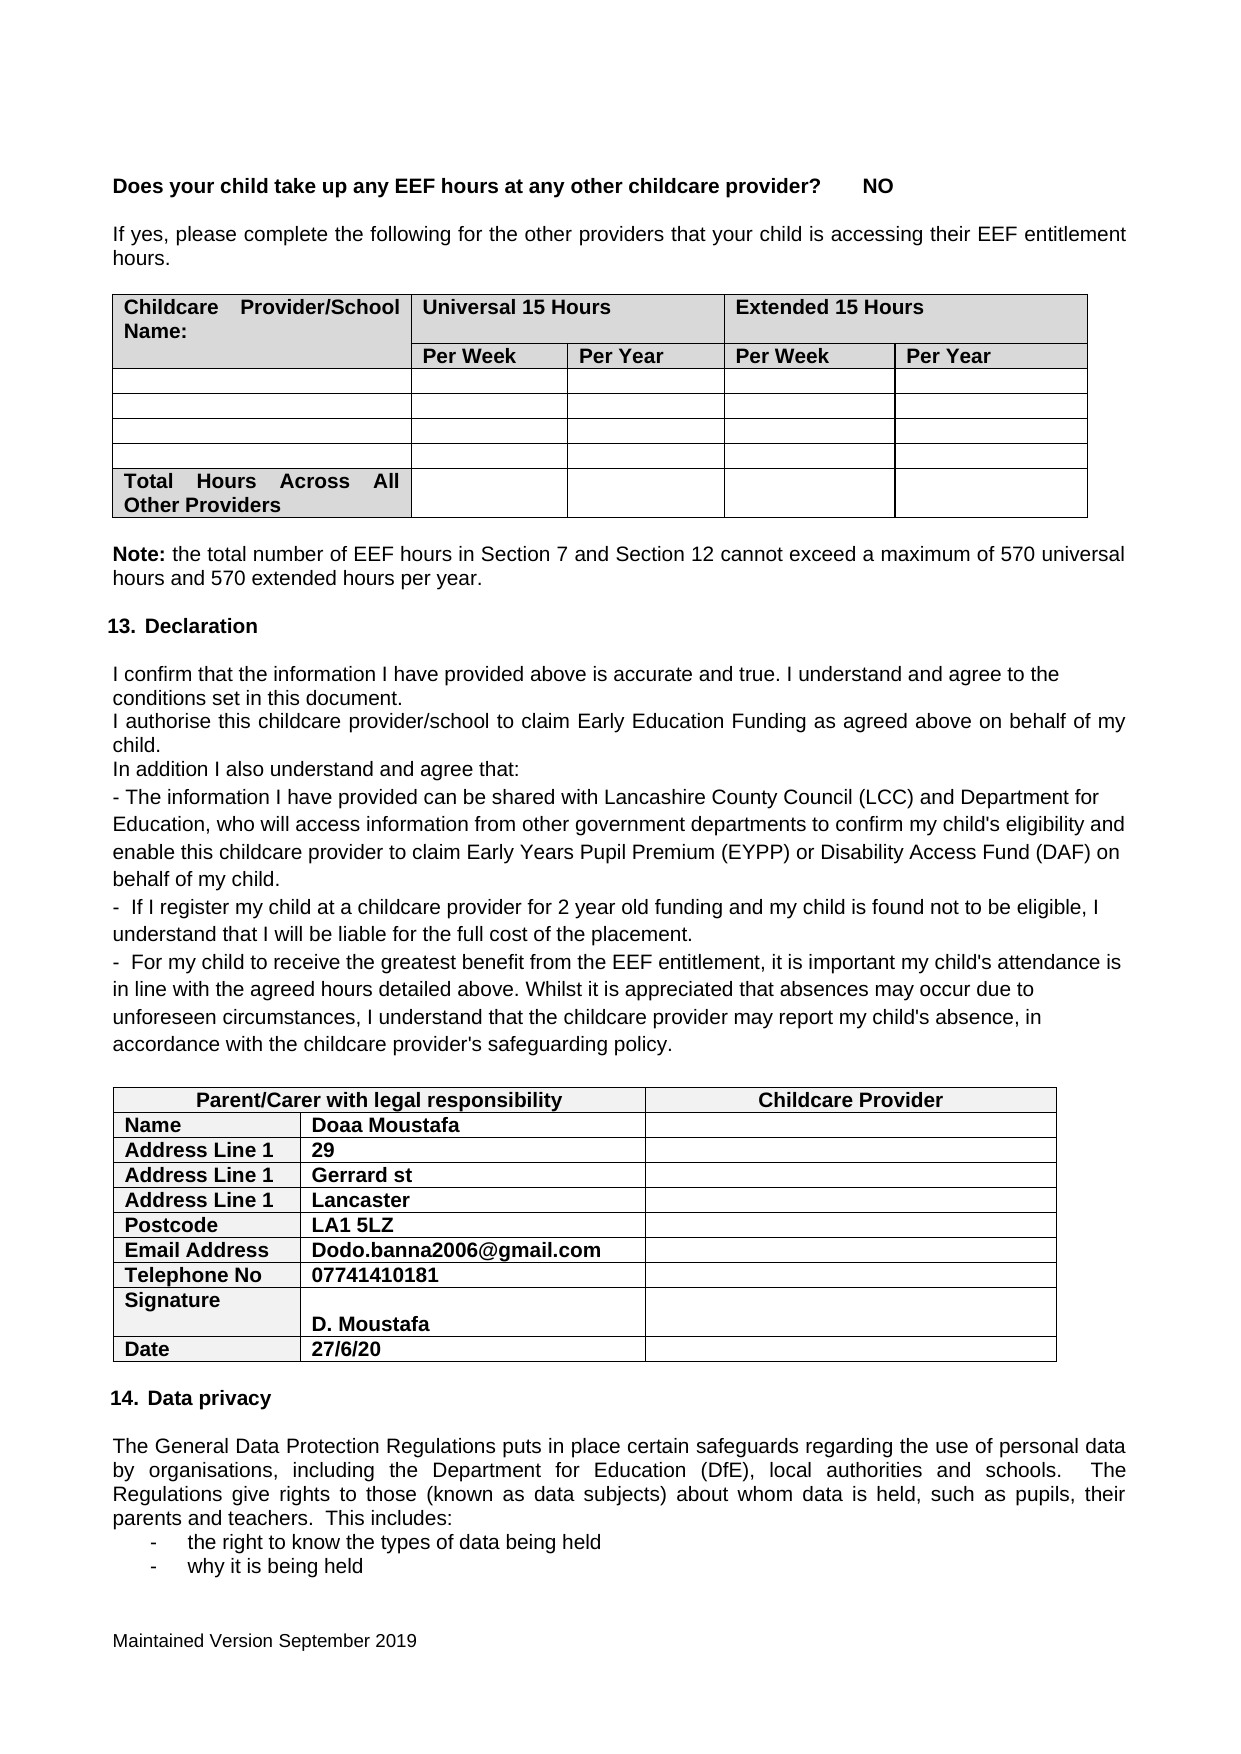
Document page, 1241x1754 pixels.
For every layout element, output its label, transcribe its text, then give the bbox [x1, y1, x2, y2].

list why it is being held [150, 1554, 1128, 1578]
table_cell Per Week [412, 344, 567, 368]
text In addition I also understand and agree that: [112, 757, 1128, 781]
table_cell [412, 369, 567, 393]
table_cell [646, 1138, 1056, 1162]
table_cell [113, 394, 411, 418]
list - If I register my child at a childcare provider for 2 year old funding and my child is found not to be eligible, I understand that I will be liable for the full cost of the placement. [112, 895, 1128, 946]
table_cell [568, 369, 724, 393]
table_header Childcare Provider [646, 1088, 1056, 1112]
table_cell [568, 394, 724, 418]
list Declaration [107, 613, 1128, 637]
table_cell Dodo.banna2006@gmail.com [301, 1238, 645, 1262]
table_cell Doaa Moustafa [301, 1113, 645, 1137]
table_cell Email Address [114, 1238, 300, 1262]
table_cell 27/6/20 [301, 1337, 645, 1361]
table_cell [568, 419, 724, 443]
table_cell Lancaster [301, 1188, 645, 1212]
table_cell [725, 394, 894, 418]
table_cell [412, 419, 567, 443]
table_cell [725, 419, 894, 443]
table_cell [113, 444, 411, 468]
table_cell [725, 444, 894, 468]
table_cell [896, 444, 1087, 468]
text Note: the total number of EEF hours in Section 7 and Section 12 cannot exceed a maximum of 570 universal hours and 570 extended hours per year. [112, 542, 1128, 589]
table_cell [646, 1337, 1056, 1361]
table_header Extended 15 Hours [725, 295, 1087, 343]
text I authorise this childcare provider/school to claim Early Education Funding as agreed above on behalf of my child. [112, 709, 1128, 757]
table_cell [646, 1188, 1056, 1212]
table_cell 29 [301, 1138, 645, 1162]
table_cell [113, 419, 411, 443]
table_cell [412, 394, 567, 418]
table_cell [896, 419, 1087, 443]
table_cell Per Year [568, 344, 724, 368]
table_cell Address Line 1 [114, 1163, 300, 1187]
table_header Childcare Provider/School Name: [113, 295, 411, 368]
table_cell 07741410181 [301, 1263, 645, 1287]
list the right to know the types of data being held [150, 1530, 1128, 1554]
table_cell D. Moustafa [301, 1288, 645, 1336]
table_cell [412, 469, 567, 517]
table_header Parent/Carer with legal responsibility [114, 1088, 645, 1112]
table_cell [568, 444, 724, 468]
table_cell [725, 469, 894, 517]
table_cell Address Line 1 [114, 1138, 300, 1162]
table_cell Per Week [725, 344, 894, 368]
table_cell [646, 1163, 1056, 1187]
table_cell [646, 1288, 1056, 1336]
table_cell [725, 369, 894, 393]
text If yes, please complete the following for the other providers that your child is accessing their EEF entitlement hours. [112, 222, 1128, 270]
table_cell [646, 1213, 1056, 1237]
list - For my child to receive the greatest benefit from the EEF entitlement, it is important my child's attendance is in line with the agreed hours detailed above. Whilst it is appreciated that absences may occur due to unforeseen circumstances, I understand that the childcare provider may report my child's absence, in accordance with the childcare provider's safeguarding policy. [112, 950, 1128, 1056]
table_cell Address Line 1 [114, 1188, 300, 1212]
table_header Universal 15 Hours [412, 295, 724, 343]
table_cell [896, 394, 1087, 418]
table_cell [646, 1238, 1056, 1262]
text Does your child take up any EEF hours at any other childcare provider? NO [112, 174, 1128, 198]
table_cell [646, 1113, 1056, 1137]
table_cell Telephone No [114, 1263, 300, 1287]
table_cell [896, 469, 1087, 517]
table_cell [896, 369, 1087, 393]
table_cell [412, 444, 567, 468]
table_cell Name [114, 1113, 300, 1137]
table_cell [568, 469, 724, 517]
table_cell [646, 1263, 1056, 1287]
table_cell Total Hours Across All Other Providers [113, 469, 411, 517]
text The General Data Protection Regulations puts in place certain safeguards regarding the use of personal data by organisations, including the Department for Education (DfE), local authorities and schools. The Regulations give rights to those (known as data subjects) about whom data is held, such as pupils, their parents and teachers. This includes: [112, 1434, 1128, 1530]
table_cell Gerrard st [301, 1163, 645, 1187]
list Data privacy [110, 1386, 1128, 1410]
table_cell Per Year [896, 344, 1087, 368]
text I confirm that the information I have provided above is accurate and true. I understand and agree to the conditions set in this document. [112, 661, 1128, 709]
table_cell Date [114, 1337, 300, 1361]
table_cell Postcode [114, 1213, 300, 1237]
list - The information I have provided can be shared with Lancashire County Council (LCC) and Department for Education, who will access information from other government departments to confirm my child's eligibility and enable this childcare provider to claim Early Years Pupil Premium (EYPP) or Disability Access Fund (DAF) on behalf of my child. [112, 785, 1128, 891]
table_cell Signature [114, 1288, 300, 1336]
table_cell LA1 5LZ [301, 1213, 645, 1237]
table_cell [113, 369, 411, 393]
